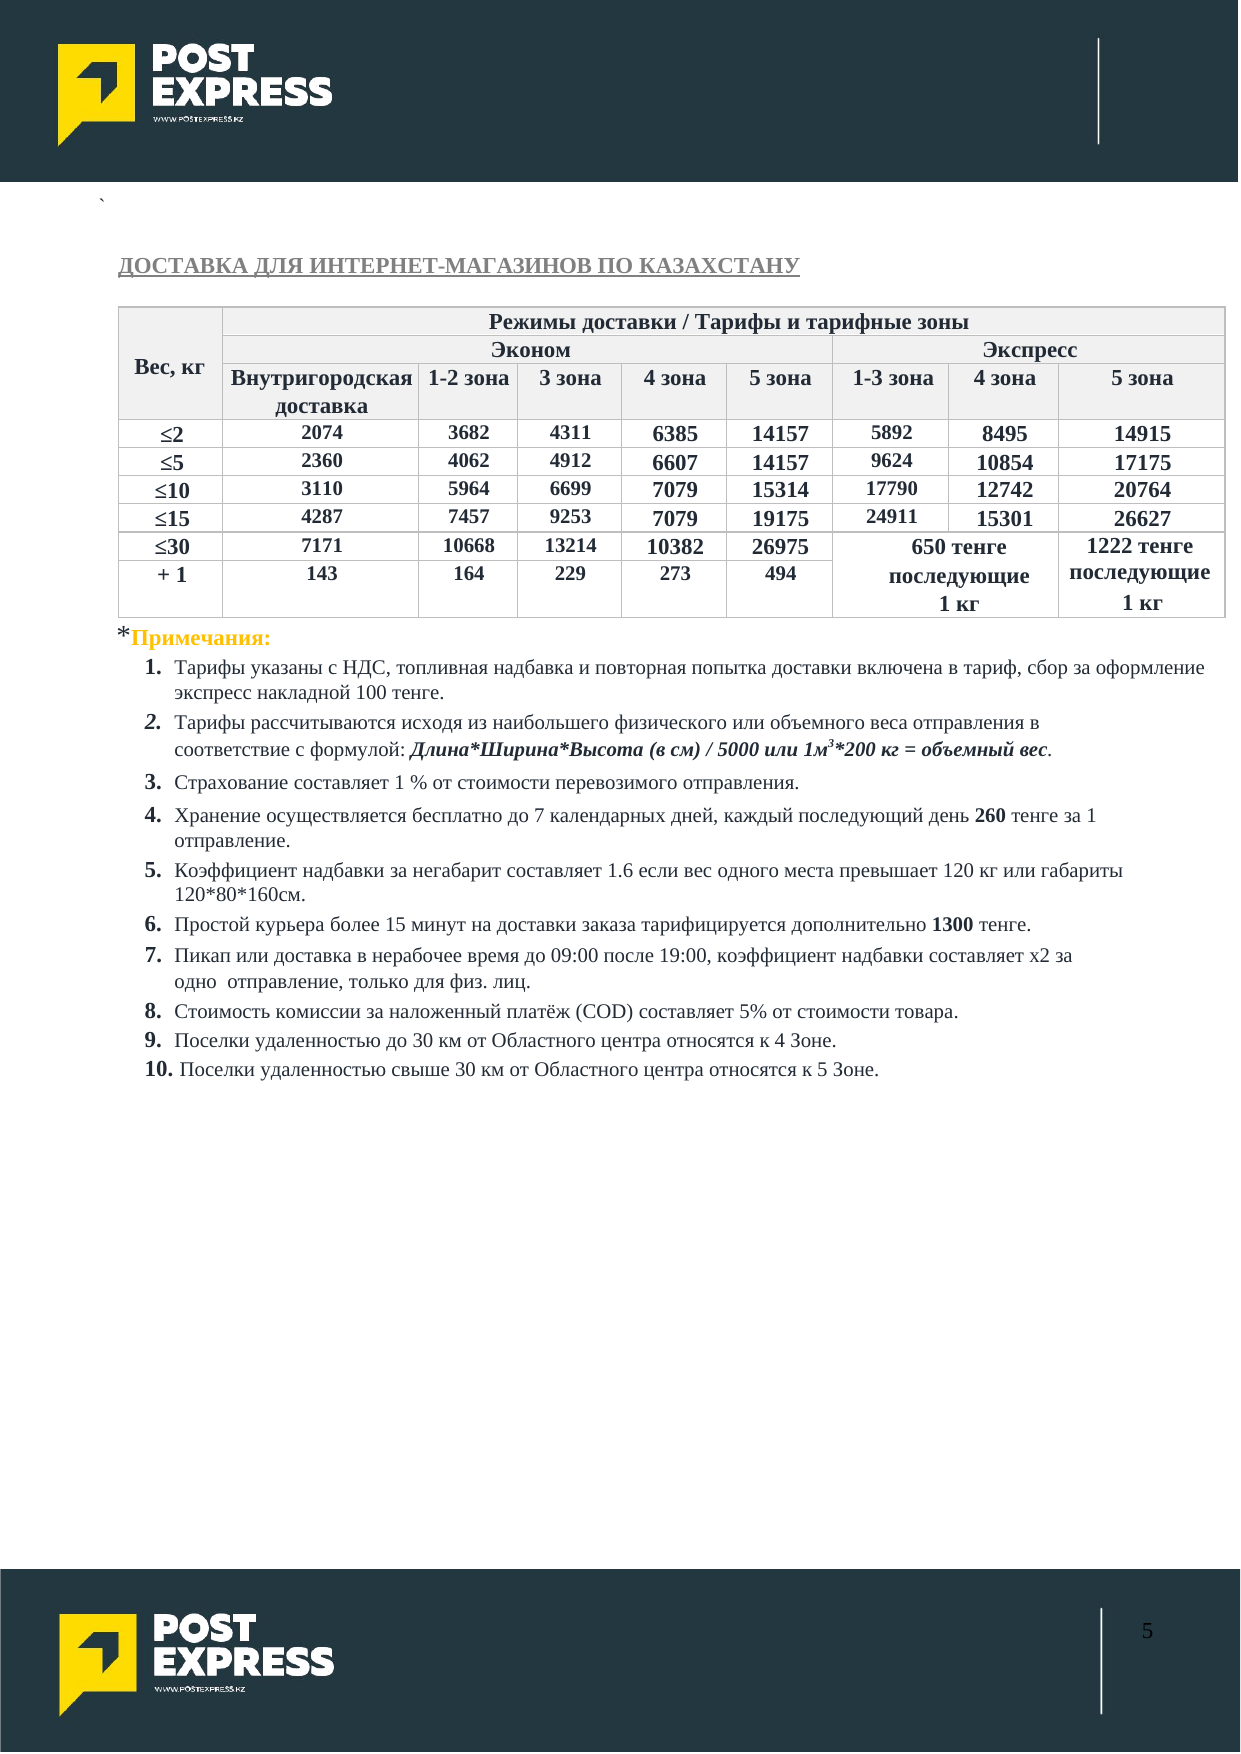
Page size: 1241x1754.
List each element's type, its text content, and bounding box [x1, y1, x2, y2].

table_cell 7079 [622, 476, 726, 503]
table_cell 2360 [223, 448, 418, 475]
table_cell 4287 [223, 504, 418, 531]
table_cell 14157 [727, 420, 832, 447]
table_cell 7079 [622, 504, 726, 531]
list Пикап или доставка в нерабочее время до 09:00 после 19:00, коэффициент надбавки составляет х2 за одно отправление, только для физ. лиц. [144, 941, 1076, 993]
picture [0, 0, 1238, 182]
table_cell Эконом [223, 336, 832, 363]
table_cell 20764 [1059, 476, 1224, 503]
table_cell 9253 [518, 504, 621, 531]
table_cell 3110 [223, 476, 418, 503]
list Простой курьера более 15 минут на доставки заказа тарифицируется дополнительно 1300 тенге. [144, 911, 1205, 937]
table_cell 1-3 зона [833, 364, 948, 419]
table_cell 2074 [223, 420, 418, 447]
table_cell 10668 [419, 533, 517, 559]
table_cell 1222 тенге последующие 1 кг [1059, 533, 1224, 617]
list Тарифы указаны с НДС, топливная надбавка и повторная попытка доставки включена в тариф, сбор за оформление экспресс накладной 100 тенге. [144, 653, 1205, 704]
table_cell + 1 [119, 561, 222, 617]
table_cell 6699 [518, 476, 621, 503]
table_cell 19175 [727, 504, 832, 531]
table_cell 8495 [949, 420, 1058, 447]
text ДОСТАВКА ДЛЯ ИНТЕРНЕТ-МАГАЗИНОВ ПО КАЗАХСТАНУ [118, 252, 1205, 278]
table_cell 1-2 зона [419, 364, 517, 419]
table_cell ≤30 [119, 533, 222, 559]
table_cell 494 [727, 561, 832, 617]
table_cell Экспресс [833, 336, 1224, 363]
table_cell ≤2 [119, 420, 222, 447]
table_cell 14915 [1059, 420, 1224, 447]
table_cell 13214 [518, 533, 621, 559]
table_cell 4 зона [622, 364, 726, 419]
table_cell Внутригородская доставка [223, 364, 418, 419]
table_cell 6385 [622, 420, 726, 447]
list Стоимость комиссии за наложенный платёж (СOD) составляет 5% от стоимости товара. [144, 998, 1205, 1024]
table_cell 5 зона [1059, 364, 1224, 419]
list Поселки удаленностью свыше 30 км от Областного центра относятся к 5 Зоне. [144, 1055, 1205, 1081]
table_cell 4311 [518, 420, 621, 447]
list Страхование составляет 1 % от стоимости перевозимого отправления. [144, 768, 1205, 794]
list Тарифы рассчитываются исходя из наибольшего физического или объемного веса отправления в соответствие с формулой: Длина*Ширина*Высота (в см) / 5000 или 1м3*200 кг = объемный вес. [144, 708, 1129, 761]
table_cell 4062 [419, 448, 517, 475]
table_cell 17790 [833, 476, 948, 503]
table_cell 24911 [833, 504, 948, 531]
table_cell 164 [419, 561, 517, 617]
table_cell 273 [622, 561, 726, 617]
list Коэффициент надбавки за негабарит составляет 1.6 если вес одного места превышает 120 кг или габариты 120*80*160см. [144, 856, 1205, 906]
list Поселки удаленностью до 30 км от Областного центра относятся к 4 Зоне. [144, 1026, 1205, 1053]
table_cell 17175 [1059, 448, 1224, 475]
table_cell 3 зона [518, 364, 621, 419]
table_cell ≤10 [119, 476, 222, 503]
table_cell 5964 [419, 476, 517, 503]
table_cell 12742 [949, 476, 1058, 503]
list Хранение осуществляется бесплатно до 7 календарных дней, каждый последующий день 260 тенге за 1 отправление. [144, 801, 1205, 852]
table_cell 10382 [622, 533, 726, 559]
table_cell 650 тенге последующие 1 кг [833, 533, 1058, 617]
table_cell 5 зона [727, 364, 832, 419]
table_header Вес, кг [119, 308, 222, 419]
table_cell 5892 [833, 420, 948, 447]
table_cell 14157 [727, 448, 832, 475]
table_cell 9624 [833, 448, 948, 475]
table_cell 3682 [419, 420, 517, 447]
table_cell 15314 [727, 476, 832, 503]
table_cell ≤5 [119, 448, 222, 475]
table_cell 4 зона [949, 364, 1058, 419]
table_header Режимы доставки / Тарифы и тарифные зоны [223, 308, 1224, 334]
table_cell 143 [223, 561, 418, 617]
table_cell 26975 [727, 533, 832, 559]
table_cell 26627 [1059, 504, 1224, 531]
table_cell 7457 [419, 504, 517, 531]
table_cell 7171 [223, 533, 418, 559]
table_cell 4912 [518, 448, 621, 475]
picture [0, 1569, 1241, 1752]
table_cell 10854 [949, 448, 1058, 475]
table_cell 6607 [622, 448, 726, 475]
text *Примечания: [116, 618, 1205, 651]
table_cell ≤15 [119, 504, 222, 531]
table_cell 229 [518, 561, 621, 617]
table_cell 15301 [949, 504, 1058, 531]
